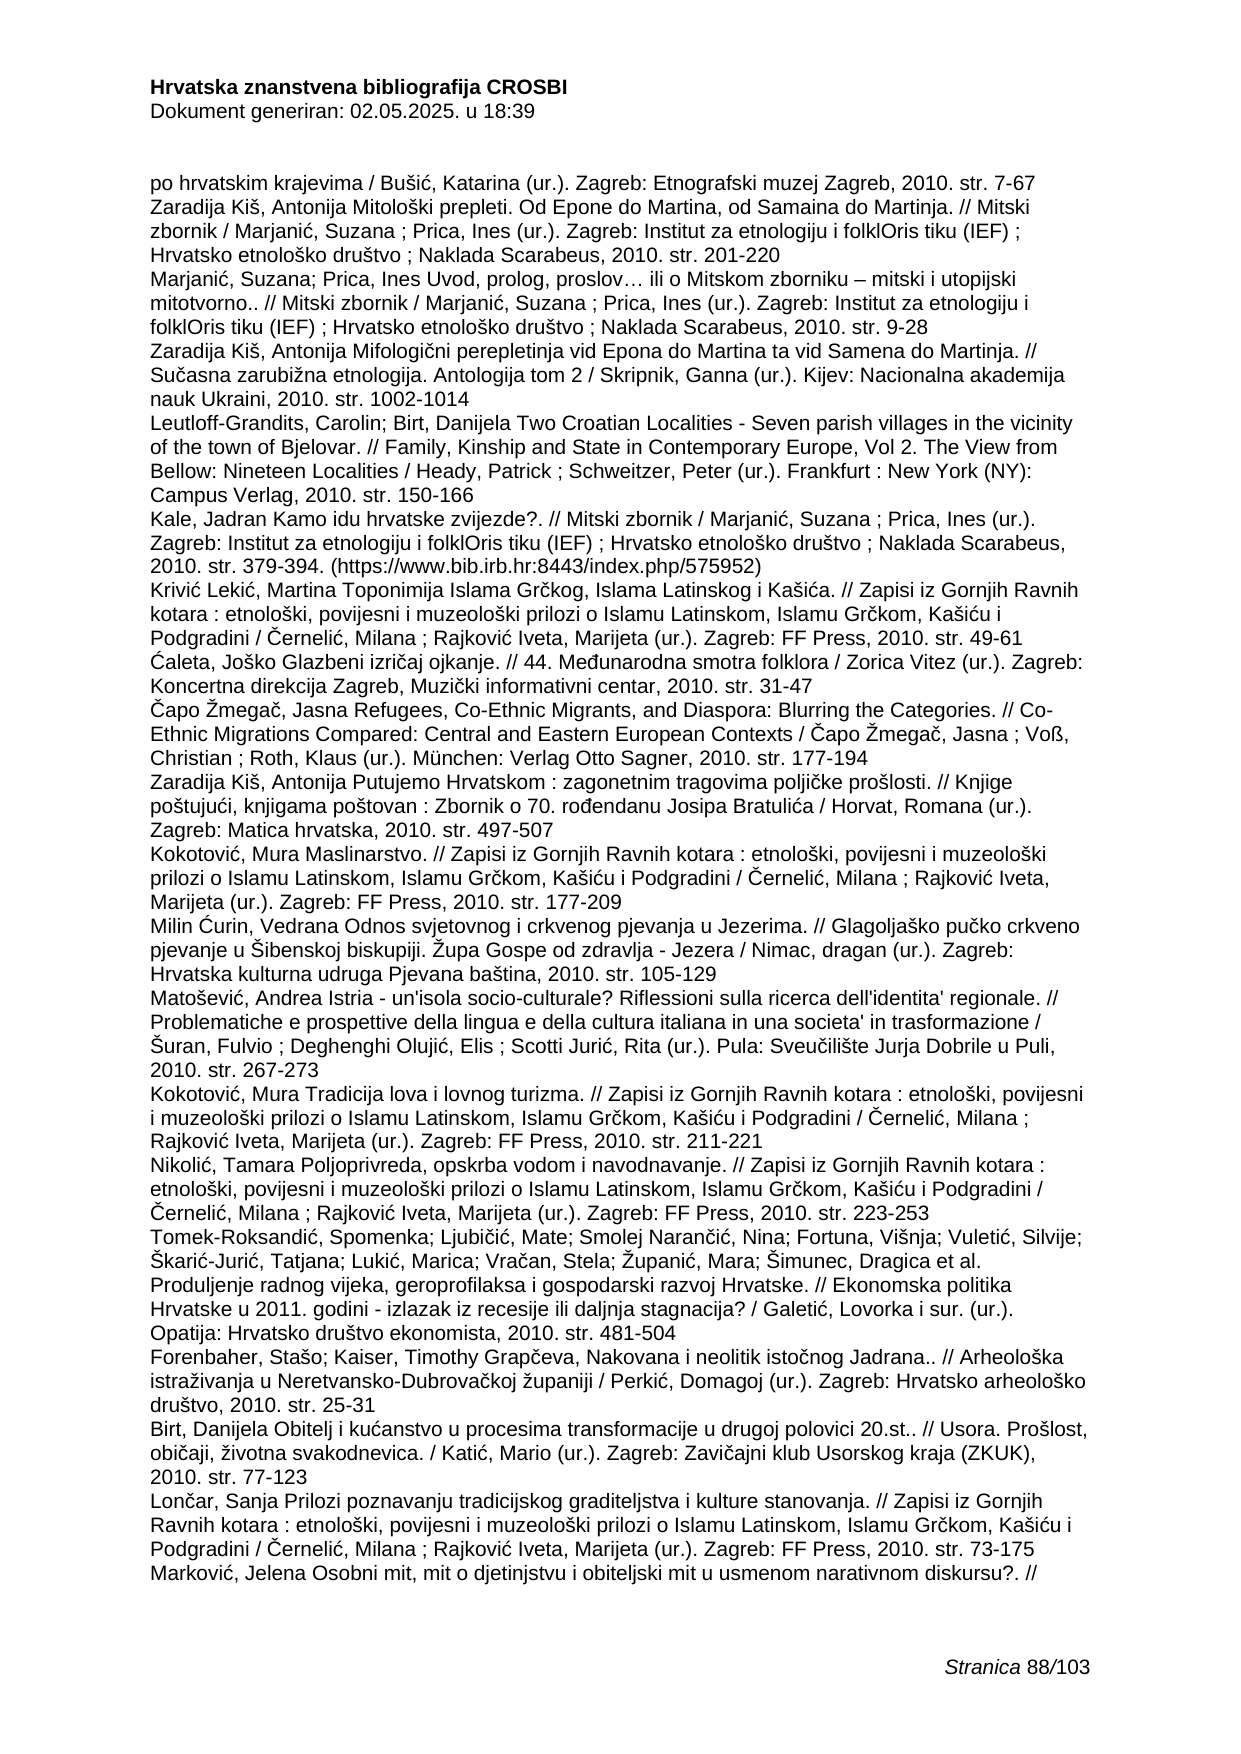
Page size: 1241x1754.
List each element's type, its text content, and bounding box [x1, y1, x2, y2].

text Bušić, Katarina [150, 171, 1090, 195]
text Čapo Žmegač, Jasna [150, 698, 1090, 770]
text Matošević, Andrea [150, 986, 1090, 1081]
text Krivić Lekić, Martina [150, 578, 1090, 650]
text Kokotović, Mura [150, 842, 1090, 914]
text Marković, Jelena [150, 1561, 1090, 1584]
text Marjanić, Suzana; Prica, Ines [150, 267, 1090, 339]
text Milin Ćurin, Vedrana [150, 914, 1090, 986]
text Forenbaher, Stašo; Kaiser, Timothy [150, 1345, 1090, 1417]
text Zaradija Kiš, Antonija [150, 195, 1090, 267]
text Zaradija Kiš, Antonija [150, 770, 1090, 842]
text Birt, Danijela [150, 1417, 1090, 1489]
text Nikolić, Tamara [150, 1153, 1090, 1225]
text Ćaleta, Joško [150, 650, 1090, 698]
text Kale, Jadran [150, 506, 1090, 578]
text Kokotović, Mura [150, 1081, 1090, 1153]
text Zaradija Kiš, Antonija [150, 339, 1090, 411]
text Tomek-Roksandić, Spomenka; Ljubičić, Mate; Smolej Narančić, Nina; Fortuna, Višnja; Vuletić, Silvije; Škarić-Jurić, Tatjana; Lukić, Marica; Vračan, Stela; Županić, Mara; Šimunec, Dragica et al. [150, 1225, 1090, 1345]
text Leutloff-Grandits, Carolin; Birt, Danijela [150, 411, 1090, 506]
text Lončar, Sanja [150, 1489, 1090, 1561]
